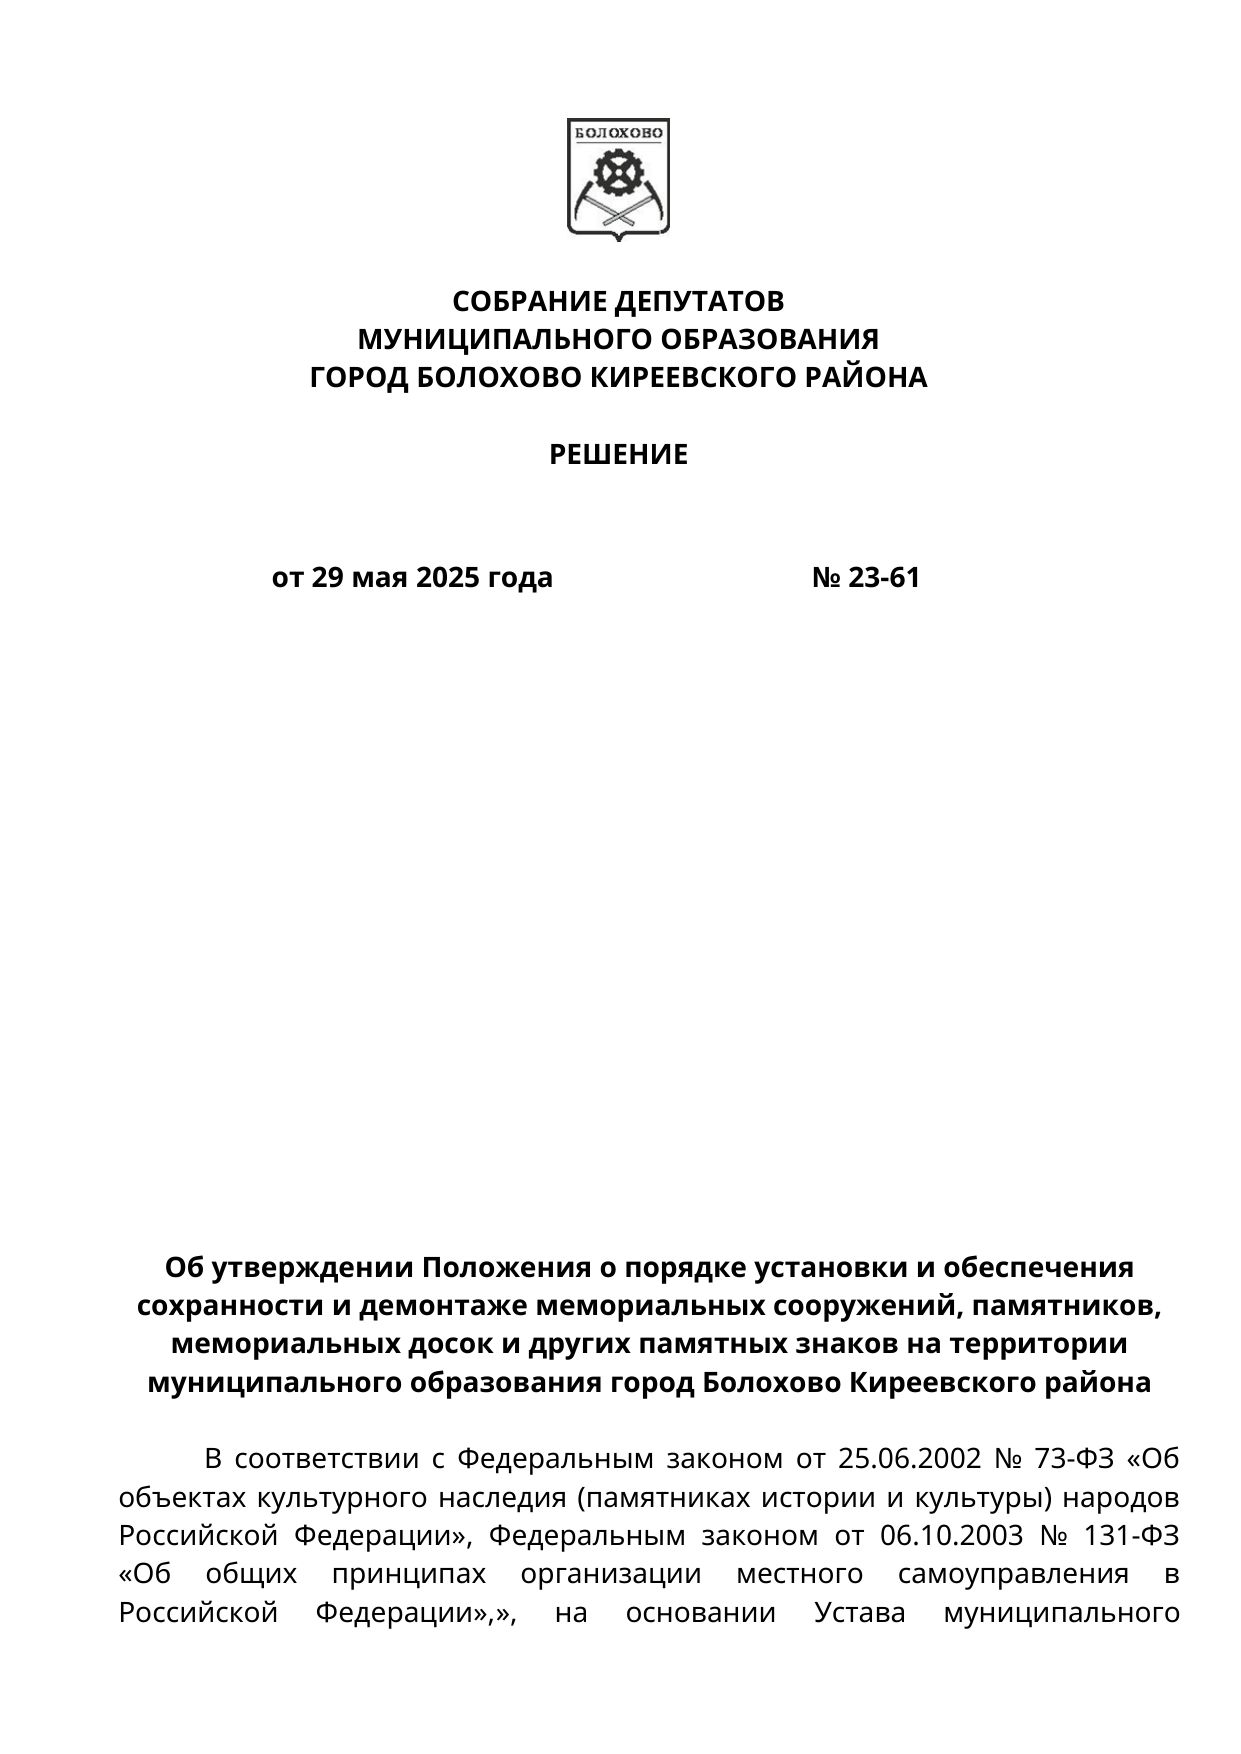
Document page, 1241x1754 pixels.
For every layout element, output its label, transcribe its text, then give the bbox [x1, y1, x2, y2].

text Об утверждении Положения о порядке установки и обеспечения сохранности и демонтаже мемориальных сооружений, памятников, мемориальных досок и других памятных знаков на территории муниципального образования город Болохово Киреевского района [118, 1247, 421, 1400]
picture [567, 118, 670, 242]
table_header [118, 118, 1119, 281]
table_cell [118, 281, 1119, 634]
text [118, 1439, 1181, 1630]
